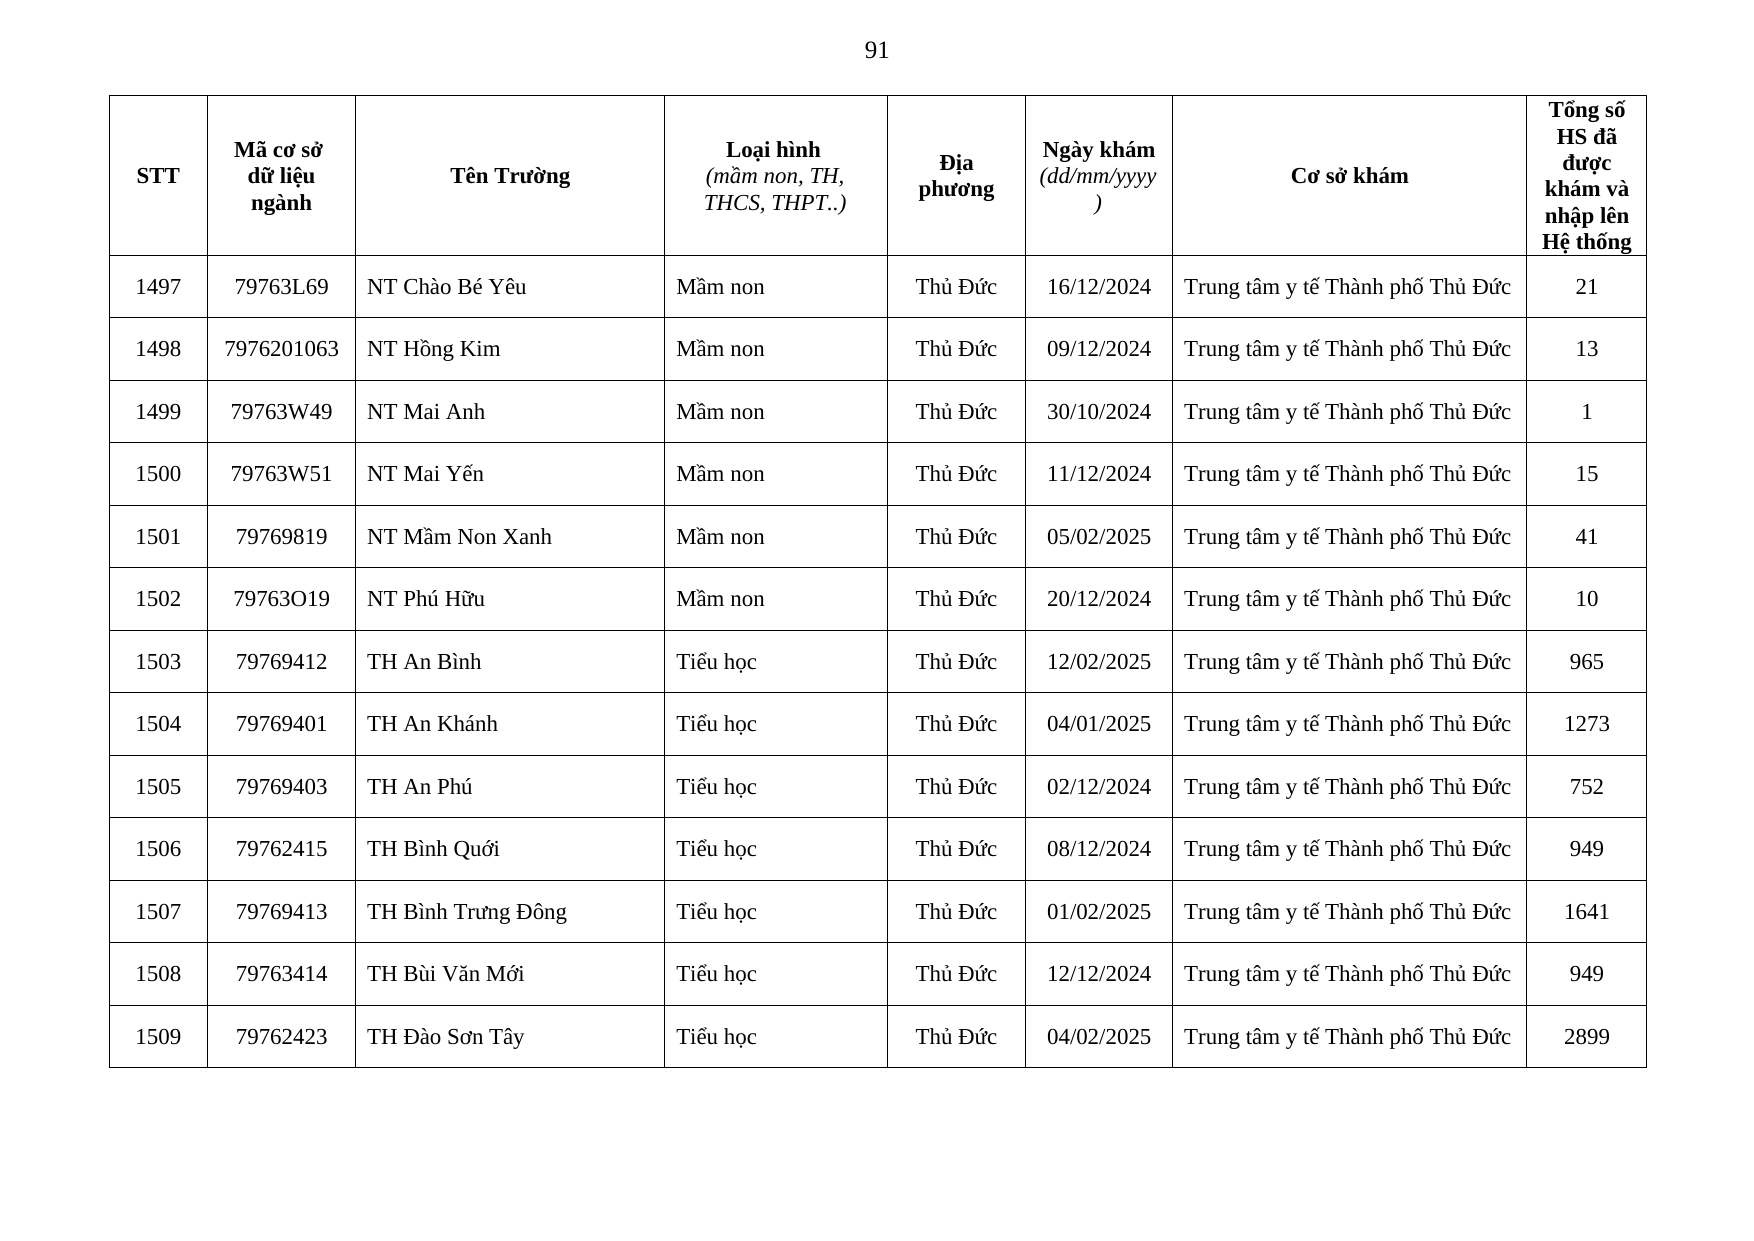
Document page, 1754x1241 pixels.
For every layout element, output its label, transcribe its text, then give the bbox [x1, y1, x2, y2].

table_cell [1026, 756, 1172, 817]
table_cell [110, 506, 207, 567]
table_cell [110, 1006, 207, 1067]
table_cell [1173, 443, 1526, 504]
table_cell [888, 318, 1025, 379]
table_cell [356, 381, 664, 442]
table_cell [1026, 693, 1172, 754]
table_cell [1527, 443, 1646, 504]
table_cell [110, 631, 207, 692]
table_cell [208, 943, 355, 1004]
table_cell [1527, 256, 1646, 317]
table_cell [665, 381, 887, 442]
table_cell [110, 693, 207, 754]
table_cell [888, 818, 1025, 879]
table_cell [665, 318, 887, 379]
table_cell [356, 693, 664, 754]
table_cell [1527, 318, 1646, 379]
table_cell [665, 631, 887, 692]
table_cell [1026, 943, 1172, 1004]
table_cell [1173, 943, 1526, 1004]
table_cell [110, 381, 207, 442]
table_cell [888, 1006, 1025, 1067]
table_header STT [110, 96, 207, 254]
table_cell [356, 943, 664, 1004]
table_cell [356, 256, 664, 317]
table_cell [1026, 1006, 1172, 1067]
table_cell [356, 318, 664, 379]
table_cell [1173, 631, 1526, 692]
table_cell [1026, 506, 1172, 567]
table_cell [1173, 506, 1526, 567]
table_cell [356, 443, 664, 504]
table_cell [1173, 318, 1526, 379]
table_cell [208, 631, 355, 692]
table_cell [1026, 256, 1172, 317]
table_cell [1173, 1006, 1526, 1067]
table_header Tổng số HS đã được khám và nhập lên Hệ thống [1527, 96, 1646, 254]
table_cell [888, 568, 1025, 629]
table_header Ngày khám (dd/mm/yyyy) [1026, 96, 1172, 254]
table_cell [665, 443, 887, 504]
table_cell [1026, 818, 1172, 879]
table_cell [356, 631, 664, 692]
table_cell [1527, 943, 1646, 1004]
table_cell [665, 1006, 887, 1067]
table_header Địa phương [888, 96, 1025, 254]
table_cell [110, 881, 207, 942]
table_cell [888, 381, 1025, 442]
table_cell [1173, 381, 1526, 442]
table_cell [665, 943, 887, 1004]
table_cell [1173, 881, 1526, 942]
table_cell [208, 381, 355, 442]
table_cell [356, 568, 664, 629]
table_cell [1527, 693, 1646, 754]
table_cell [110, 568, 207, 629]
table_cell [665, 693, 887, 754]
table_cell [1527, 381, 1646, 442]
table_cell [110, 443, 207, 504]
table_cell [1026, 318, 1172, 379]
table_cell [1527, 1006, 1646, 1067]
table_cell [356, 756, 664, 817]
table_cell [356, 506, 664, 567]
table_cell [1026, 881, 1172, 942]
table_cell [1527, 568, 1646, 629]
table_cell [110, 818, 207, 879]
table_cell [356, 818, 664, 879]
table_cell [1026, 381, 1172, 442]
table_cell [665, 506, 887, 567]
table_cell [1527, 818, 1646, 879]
table_header Tên Trường [356, 96, 664, 254]
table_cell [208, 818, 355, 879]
table_header Cơ sở khám [1173, 96, 1526, 254]
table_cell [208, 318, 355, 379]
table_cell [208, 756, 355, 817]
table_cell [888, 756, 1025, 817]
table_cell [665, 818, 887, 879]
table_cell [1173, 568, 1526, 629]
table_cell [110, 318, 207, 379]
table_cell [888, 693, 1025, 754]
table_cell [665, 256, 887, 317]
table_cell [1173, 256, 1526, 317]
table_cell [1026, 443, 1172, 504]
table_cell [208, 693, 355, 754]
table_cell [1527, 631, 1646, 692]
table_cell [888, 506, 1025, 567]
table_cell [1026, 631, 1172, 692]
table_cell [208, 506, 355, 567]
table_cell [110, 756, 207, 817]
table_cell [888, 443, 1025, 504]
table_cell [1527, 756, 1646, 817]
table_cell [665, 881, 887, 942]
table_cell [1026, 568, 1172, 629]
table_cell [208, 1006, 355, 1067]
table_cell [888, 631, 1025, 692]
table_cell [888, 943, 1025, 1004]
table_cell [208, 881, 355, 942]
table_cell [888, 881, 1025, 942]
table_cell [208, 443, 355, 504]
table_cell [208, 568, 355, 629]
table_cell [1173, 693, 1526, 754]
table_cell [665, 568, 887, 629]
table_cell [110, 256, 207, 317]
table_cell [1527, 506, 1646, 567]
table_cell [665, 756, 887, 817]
table_header Loại hình (mầm non, TH, THCS, THPT..) [665, 96, 887, 254]
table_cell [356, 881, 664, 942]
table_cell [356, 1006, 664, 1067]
table_header Mã cơ sở dữ liệu ngành [208, 96, 355, 254]
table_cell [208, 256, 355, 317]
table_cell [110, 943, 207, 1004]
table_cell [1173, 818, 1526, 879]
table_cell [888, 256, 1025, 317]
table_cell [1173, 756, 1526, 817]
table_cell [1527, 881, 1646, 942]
